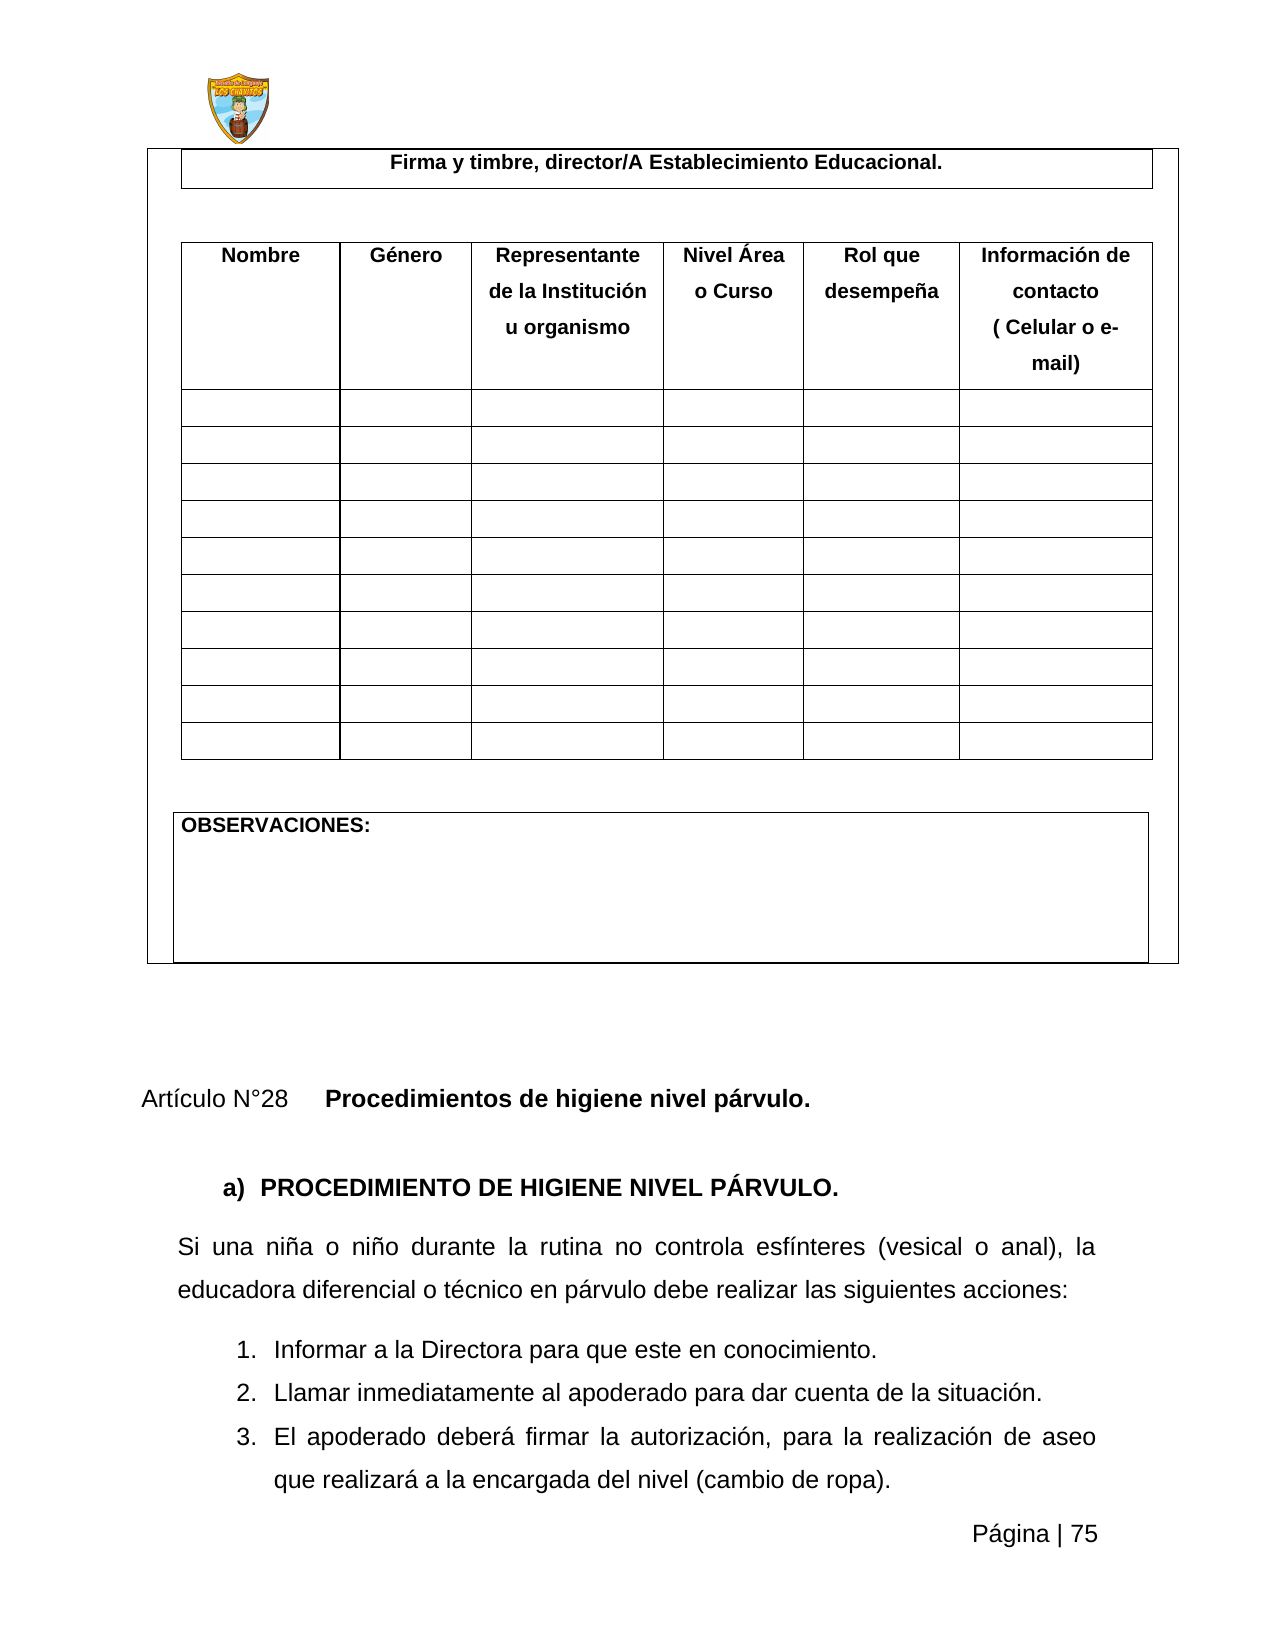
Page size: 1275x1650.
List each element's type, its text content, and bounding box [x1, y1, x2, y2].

list Informar a la Directora para que este en conocimiento. [236, 1335, 1098, 1364]
list El apoderado deberá firmar la autorización, para la realización de aseo que realizará a la encargada del nivel (cambio de ropa). [236, 1421, 1098, 1493]
picture [206, 71, 269, 144]
text Si una niña o niño durante la rutina no controla esfínteres (vesical o anal), la educadora diferencial o técnico en párvulo debe realizar las siguientes acciones: [177, 1232, 1098, 1304]
subtitle Procedimientos de higiene nivel párvulo. [215, 1084, 1098, 1113]
table_header [148, 149, 1178, 963]
list PROCEDIMIENTO DE HIGIENE NIVEL PÁRVULO. [223, 1172, 1098, 1201]
list Llamar inmediatamente al apoderado para dar cuenta de la situación. [236, 1378, 1098, 1407]
